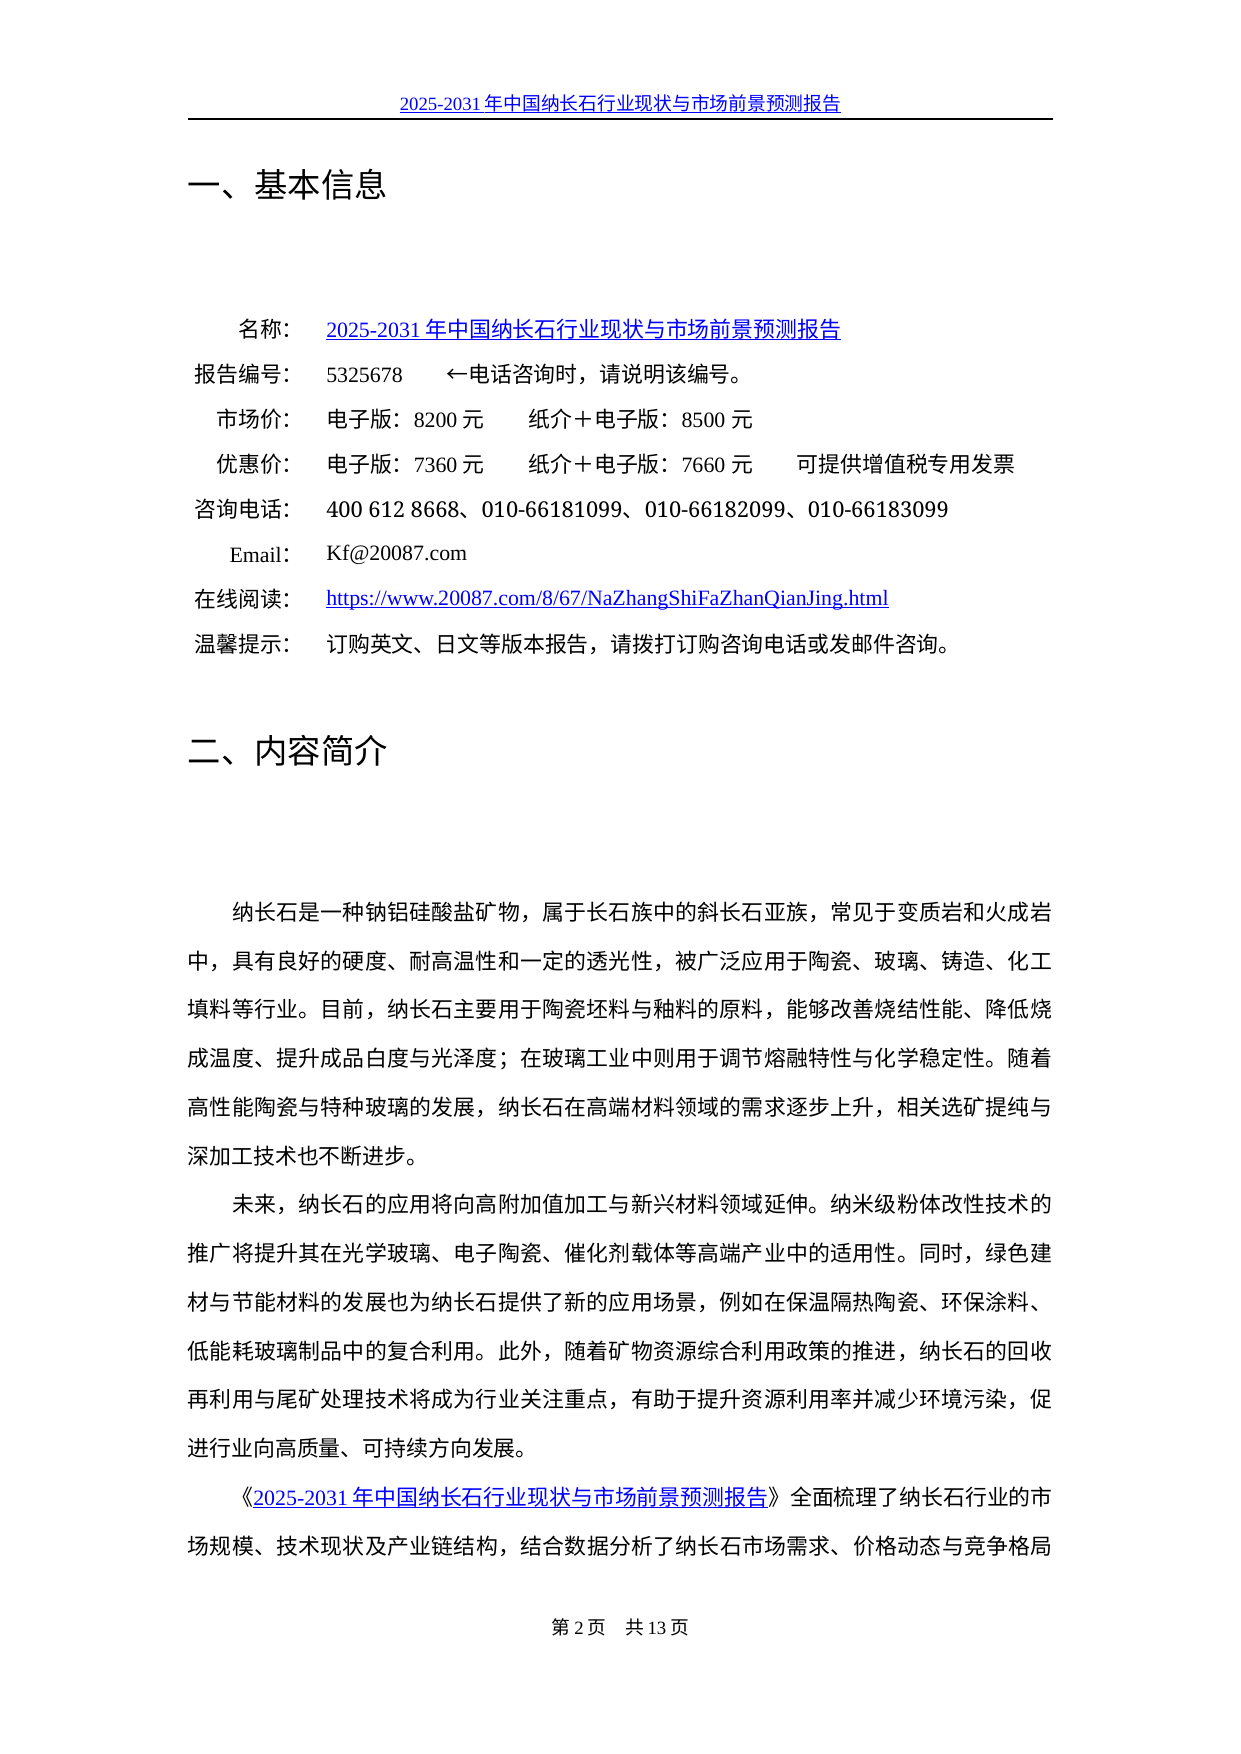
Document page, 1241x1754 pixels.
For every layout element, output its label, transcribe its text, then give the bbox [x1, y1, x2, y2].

table_cell 温馨提示： [167, 627, 315, 672]
table_cell Email： [167, 537, 315, 582]
table_cell 优惠价： [167, 447, 315, 492]
table_header 名称： [167, 312, 315, 357]
title 一、基本信息 [187, 150, 1053, 215]
table_header 2025-2031年中国纳长石行业现状与市场前景预测报告 [315, 312, 1073, 357]
table_cell 在线阅读： [167, 582, 315, 627]
table_cell 报告编号： [167, 357, 315, 402]
table_cell [315, 582, 1073, 627]
table_cell 400 612 8668、010-66181099、010-66182099、010-66183099 [315, 492, 1073, 537]
title 二、内容简介 [187, 717, 1053, 782]
table_cell 咨询电话： [167, 492, 315, 537]
table_cell 订购英文、日文等版本报告，请拨打订购咨询电话或发邮件咨询。 [315, 627, 1073, 672]
table_cell Kf@20087.com [315, 537, 1073, 582]
table_cell 电子版：7360 元 纸介＋电子版：7660 元 可提供增值税专用发票 [315, 447, 1073, 492]
table_cell 5325678 ←电话咨询时，请说明该编号。 [315, 357, 1073, 402]
table_cell 电子版：8200 元 纸介＋电子版：8500 元 [315, 402, 1073, 447]
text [187, 894, 1053, 1561]
table_cell 市场价： [167, 402, 315, 447]
